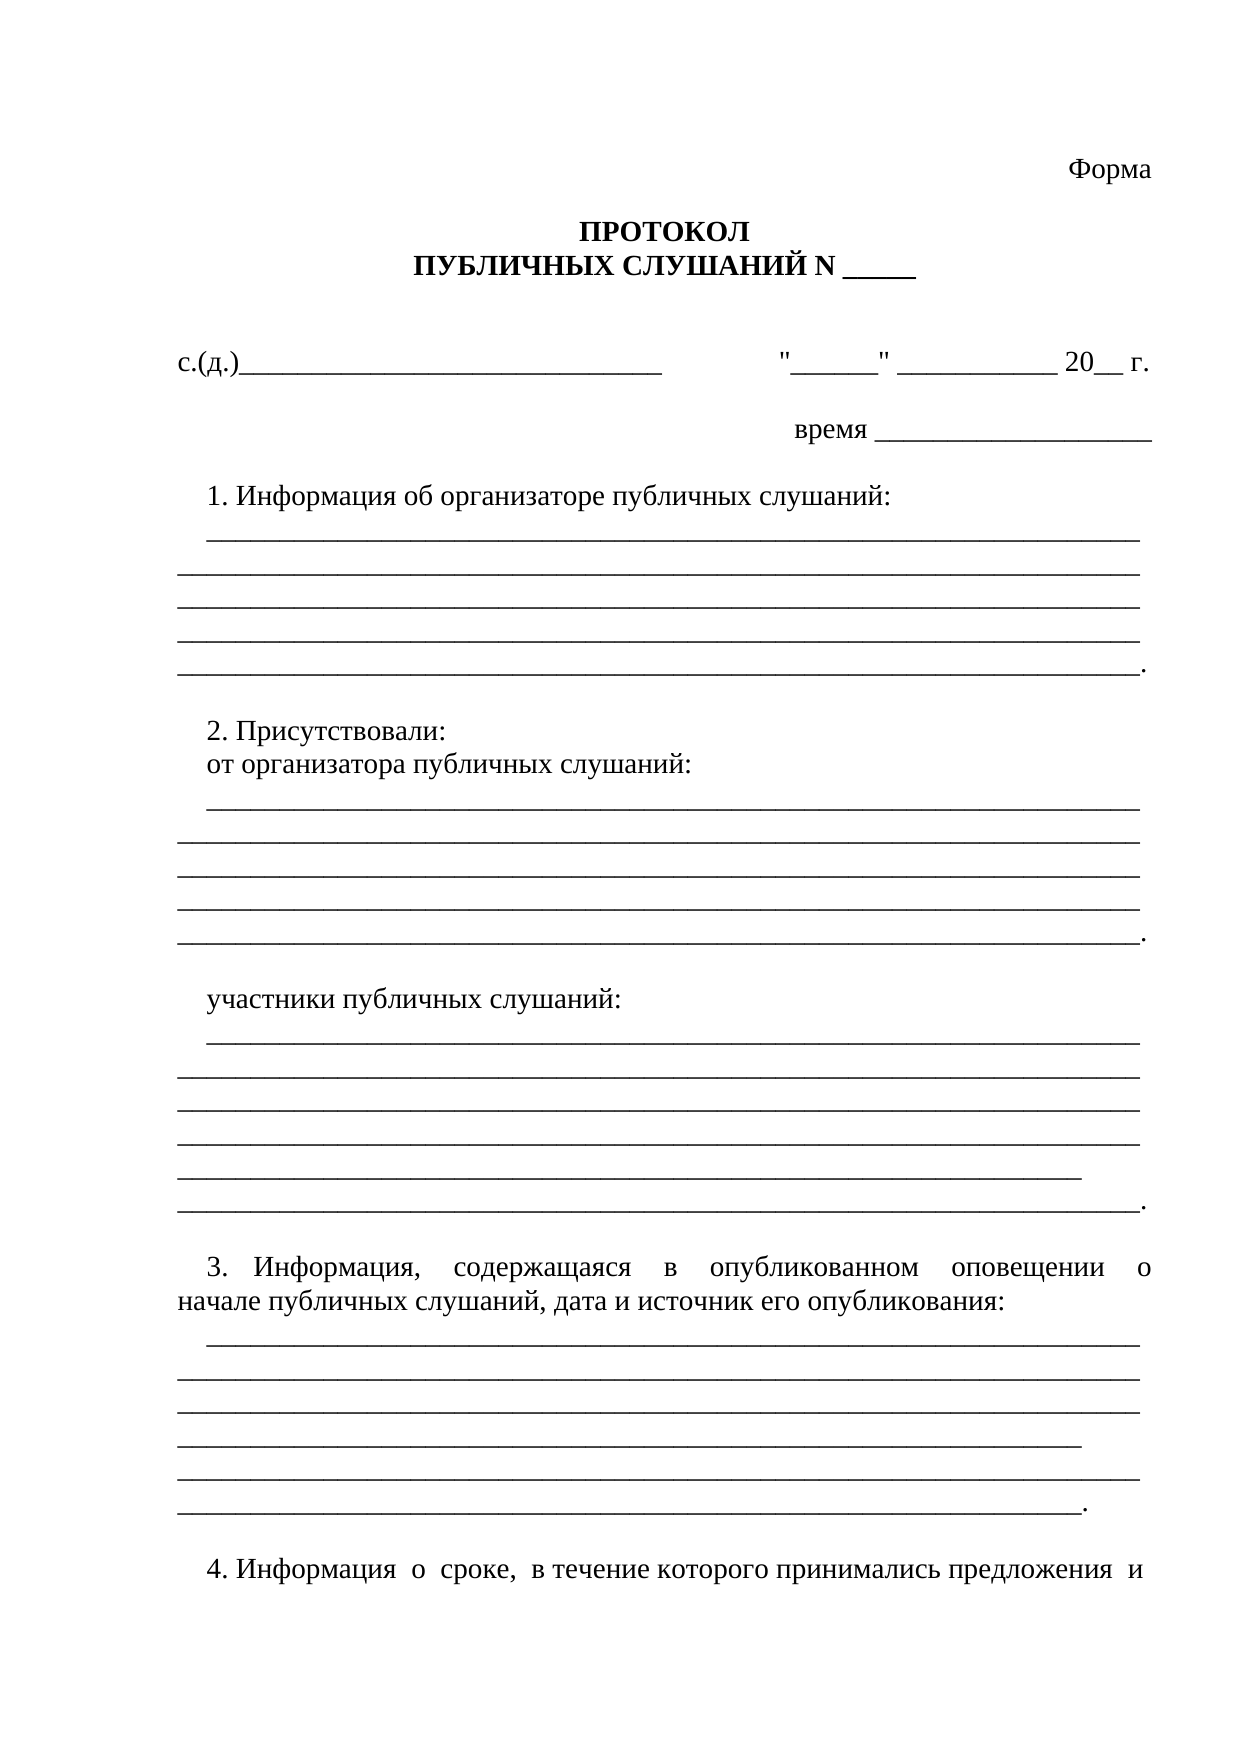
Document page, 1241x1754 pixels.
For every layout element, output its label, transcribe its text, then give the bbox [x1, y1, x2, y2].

text 3. Информация, содержащаяся в опубликованном оповещении о начале публичных слушаний, дата и источник его опубликования: [177, 1216, 1152, 1316]
text __________________________________________________________________. [177, 1182, 1152, 1216]
text ________________________________________________________________ [177, 1014, 1152, 1048]
text ПУБЛИЧНЫХ СЛУШАНИЙ N _____ [177, 248, 1152, 281]
text __________________________________________________________________________________________________________________________________ [177, 1316, 1152, 1383]
text с.(д.)_____________________________ "______" ___________ 20__ г. [177, 310, 1152, 377]
text ________________________________________________________________________________________________________________________________. [177, 1451, 1152, 1518]
text 1. Информация об организаторе публичных слушаний: [177, 444, 1152, 511]
text Форма [177, 118, 1152, 185]
text 4. Информация о сроке, в течение которого принимались предложения и [177, 1518, 1152, 1585]
text ПРОТОКОЛ [177, 214, 1152, 248]
text ________________________________________________________________ [177, 511, 1152, 545]
text __________________________________________________________________ [177, 578, 1152, 612]
text участники публичных слушаний: [177, 947, 1152, 1014]
text __________________________________________________________________. [177, 646, 1152, 679]
text __________________________________________________________________ [177, 1082, 1152, 1115]
text ________________________________________________________________ [177, 780, 1152, 813]
text __________________________________________________________________ [177, 1048, 1152, 1082]
text __________________________________________________________________. [177, 914, 1152, 947]
text __________________________________________________________________ [177, 813, 1152, 847]
text ________________________________________________________________________________________________________________________________ [177, 1115, 1152, 1182]
text 2. Присутствовали: [177, 679, 1152, 746]
text __________________________________________________________________ [177, 880, 1152, 914]
text __________________________________________________________________ [177, 847, 1152, 880]
text __________________________________________________________________ [177, 612, 1152, 646]
text __________________________________________________________________ [177, 545, 1152, 578]
text время ___________________ [177, 411, 1152, 444]
text от организатора публичных слушаний: [177, 746, 1152, 780]
text ________________________________________________________________________________________________________________________________ [177, 1383, 1152, 1451]
